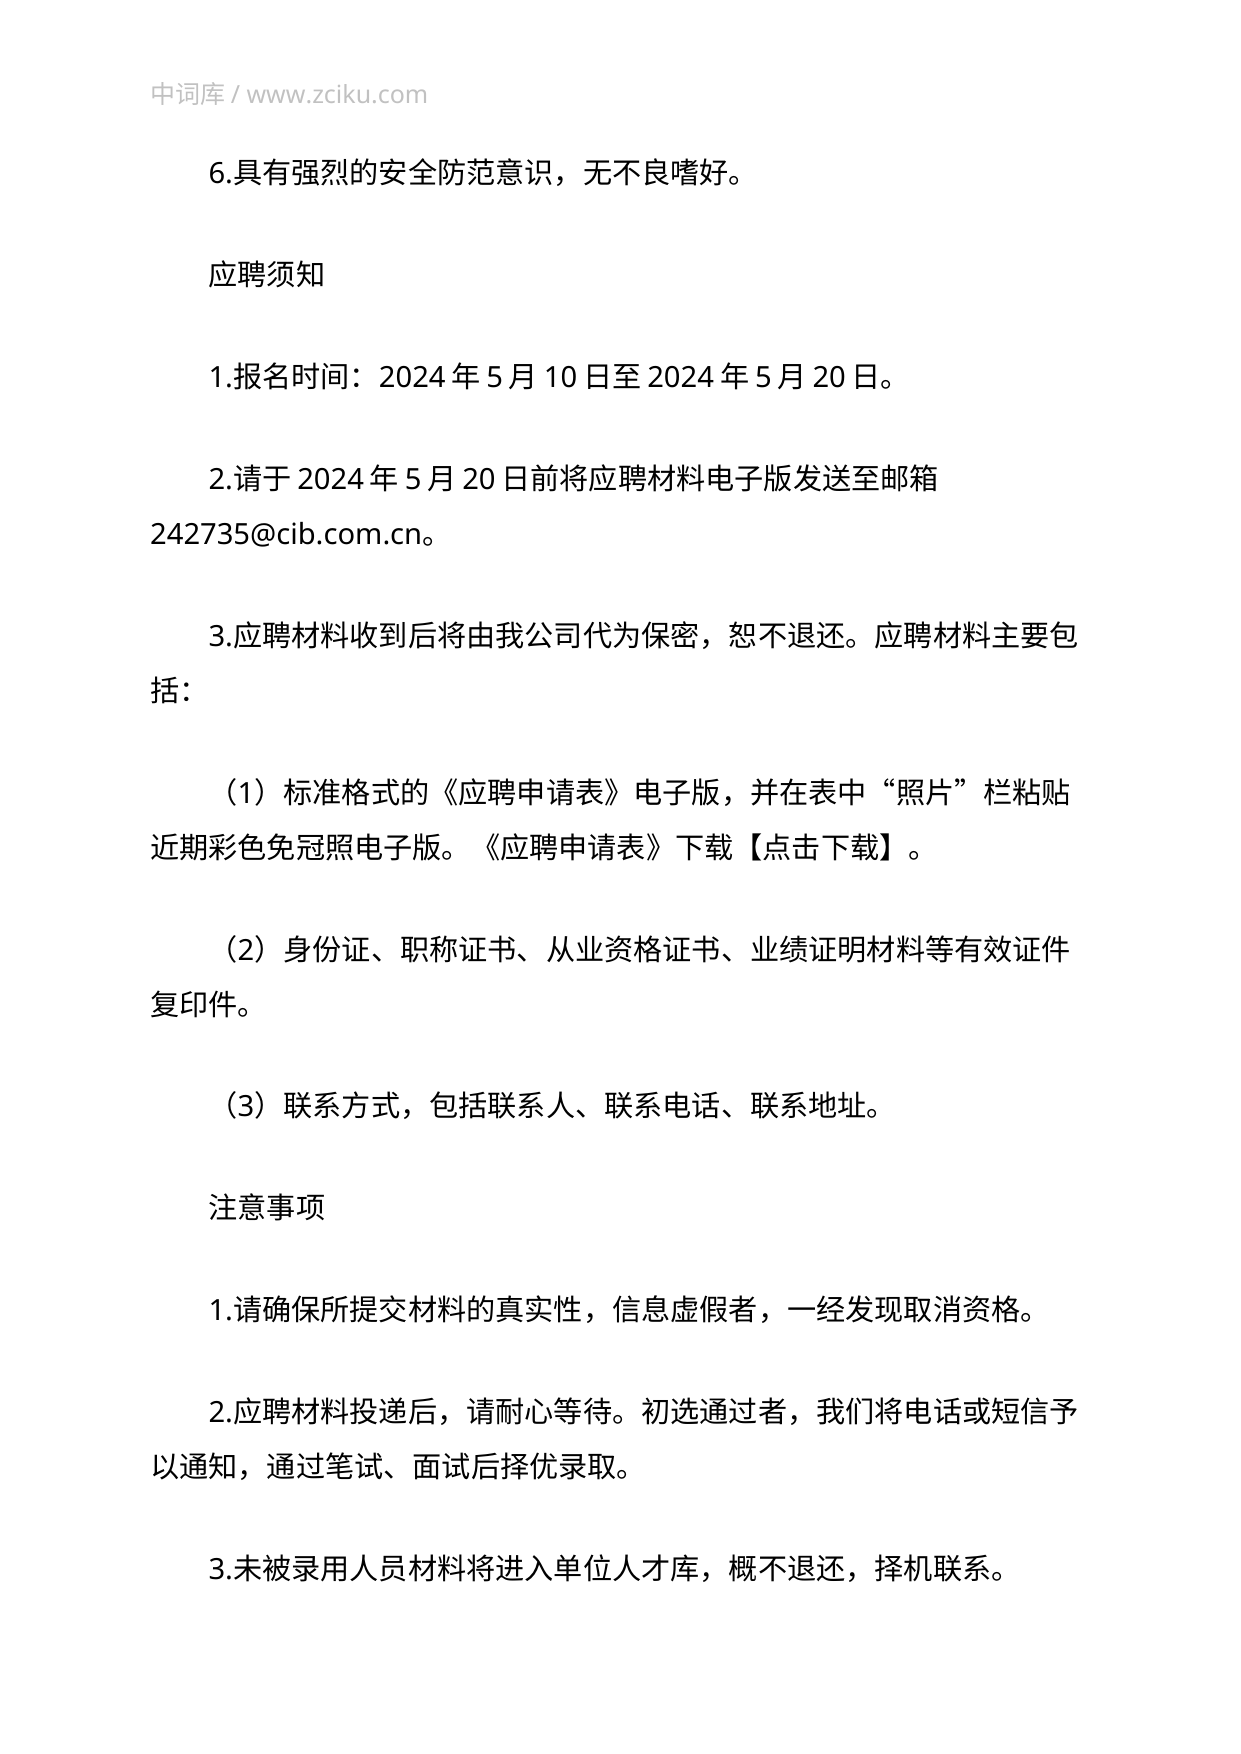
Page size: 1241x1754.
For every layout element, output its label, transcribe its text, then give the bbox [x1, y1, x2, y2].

text 注意事项 [150, 1185, 1090, 1227]
text 2.应聘材料投递后，请耐心等待。初选通过者，我们将电话或短信予以通知，通过笔试、面试后择优录取。 [150, 1389, 1090, 1486]
text 1.请确保所提交材料的真实性，信息虚假者，一经发现取消资格。 [150, 1287, 1090, 1329]
text 2.请于2024年5月20日前将应聘材料电子版发送至邮箱242735@cib.com.cn。 [150, 456, 1090, 553]
text （2）身份证、职称证书、从业资格证书、业绩证明材料等有效证件复印件。 [150, 926, 1090, 1023]
text （1）标准格式的《应聘申请表》电子版，并在表中“照片”栏粘贴近期彩色免冠照电子版。《应聘申请表》下载【点击下载】。 [150, 769, 1090, 867]
text 3.未被录用人员材料将进入单位人才库，概不退还，择机联系。 [150, 1546, 1090, 1588]
text 1.报名时间：2024年5月10日至2024年5月20日。 [150, 354, 1090, 396]
text 应聘须知 [150, 252, 1090, 294]
text （3）联系方式，包括联系人、联系电话、联系地址。 [150, 1083, 1090, 1125]
text 3.应聘材料收到后将由我公司代为保密，恕不退还。应聘材料主要包括： [150, 613, 1090, 710]
text 6.具有强烈的安全防范意识，无不良嗜好。 [150, 150, 1090, 192]
